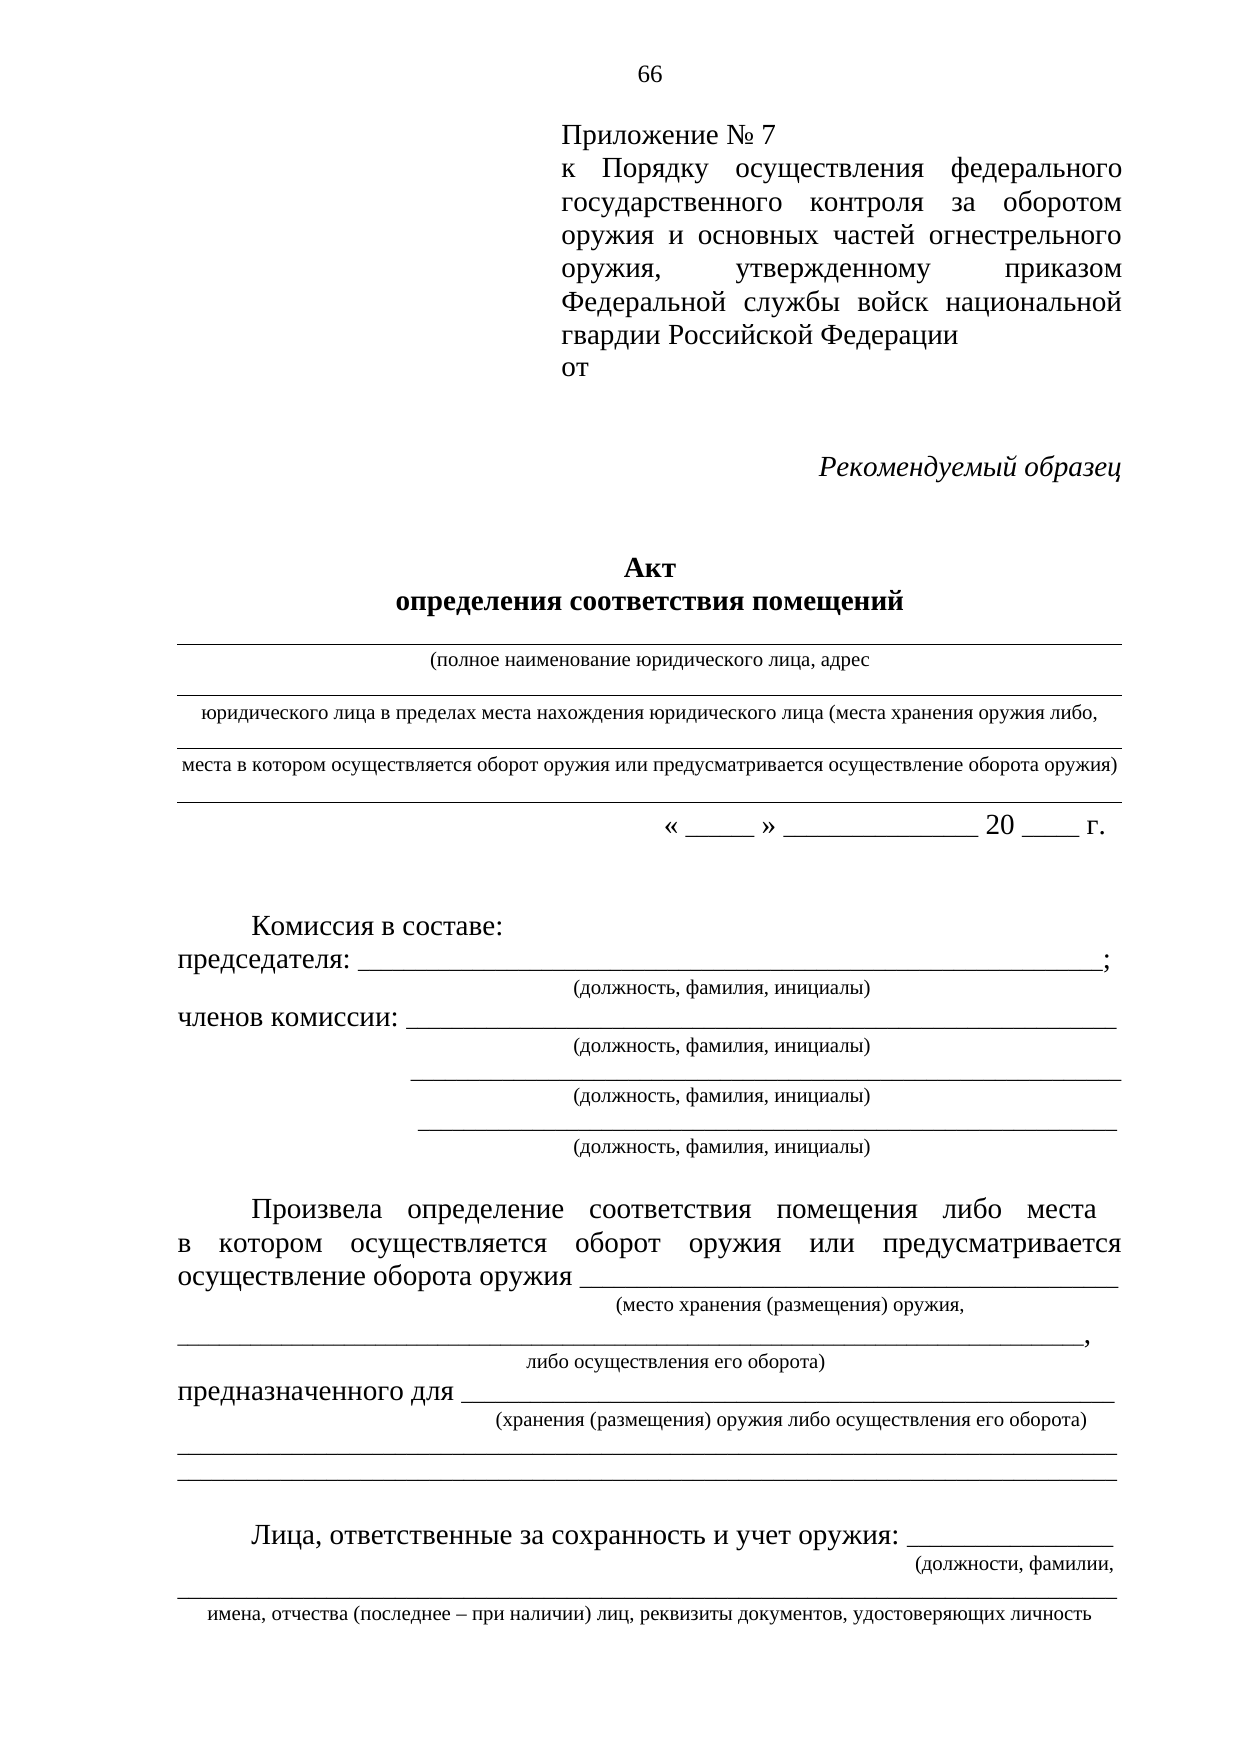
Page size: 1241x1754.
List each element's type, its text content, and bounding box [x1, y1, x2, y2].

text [177, 1575, 1122, 1601]
text места в котором осуществляется оборот оружия или предусматривается осуществление оборота оружия) [177, 749, 1122, 776]
text юридического лица в пределах места нахождения юридического лица (места хранения оружия либо, [177, 700, 1122, 724]
text предназначенного для _________________________________________________________ [177, 1373, 1122, 1407]
text __________________________________________________________________________________ [177, 1457, 1122, 1484]
text определения соответствия помещений [177, 583, 1122, 617]
text ______________________________________________________________ [177, 1057, 1122, 1083]
text (должность, фамилия, инициалы) [177, 975, 1122, 999]
text _____________________________________________________________ [177, 1107, 1122, 1133]
text к Порядку осуществления федерального государственного контроля за оборотом оружия и основных частей огнестрельного оружия, утвержденному приказом Федеральной службы войск национальной гвардии Российской Федерации [561, 151, 1122, 351]
text (должности, фамилии, [841, 1551, 1122, 1575]
text (место хранения (размещения) оружия, [177, 1292, 1122, 1316]
text Акт [177, 550, 1122, 583]
text либо осуществления его оборота) [177, 1349, 1122, 1373]
text _______________________________________________________________________________________, [177, 1316, 1122, 1349]
text Комиссия в составе: [177, 908, 1122, 942]
text Рекомендуемый образец [738, 449, 1122, 483]
text (должность, фамилия, инициалы) [177, 1083, 1122, 1107]
text Лица, ответственные за сохранность и учет оружия: __________________ [177, 1517, 1122, 1551]
text имена, отчества (последнее – при наличии) лиц, реквизиты документов, удостоверяющих личность [177, 1601, 1122, 1625]
text (полное наименование юридического лица, адрес [177, 645, 1122, 671]
text от [561, 351, 1122, 382]
text членов комиссии: ______________________________________________________________ [177, 999, 1122, 1033]
text Приложение № 7 [561, 118, 1122, 151]
text (хранения (размещения) оружия либо осуществления его оборота) [413, 1407, 1122, 1431]
text (должность, фамилия, инициалы) [177, 1133, 1122, 1158]
text председателя: _________________________________________________________________; [177, 942, 1122, 975]
text « ______ » _________________ 20 _____ г. [620, 807, 1122, 841]
text (должность, фамилия, инициалы) [177, 1033, 1122, 1057]
text __________________________________________________________________________________ [177, 1431, 1122, 1457]
text Произвела определение соответствия помещения либо места в котором осуществляется оборот оружия или предусматривается осуществление оборота оружия _______________________________________________ [177, 1191, 1122, 1292]
